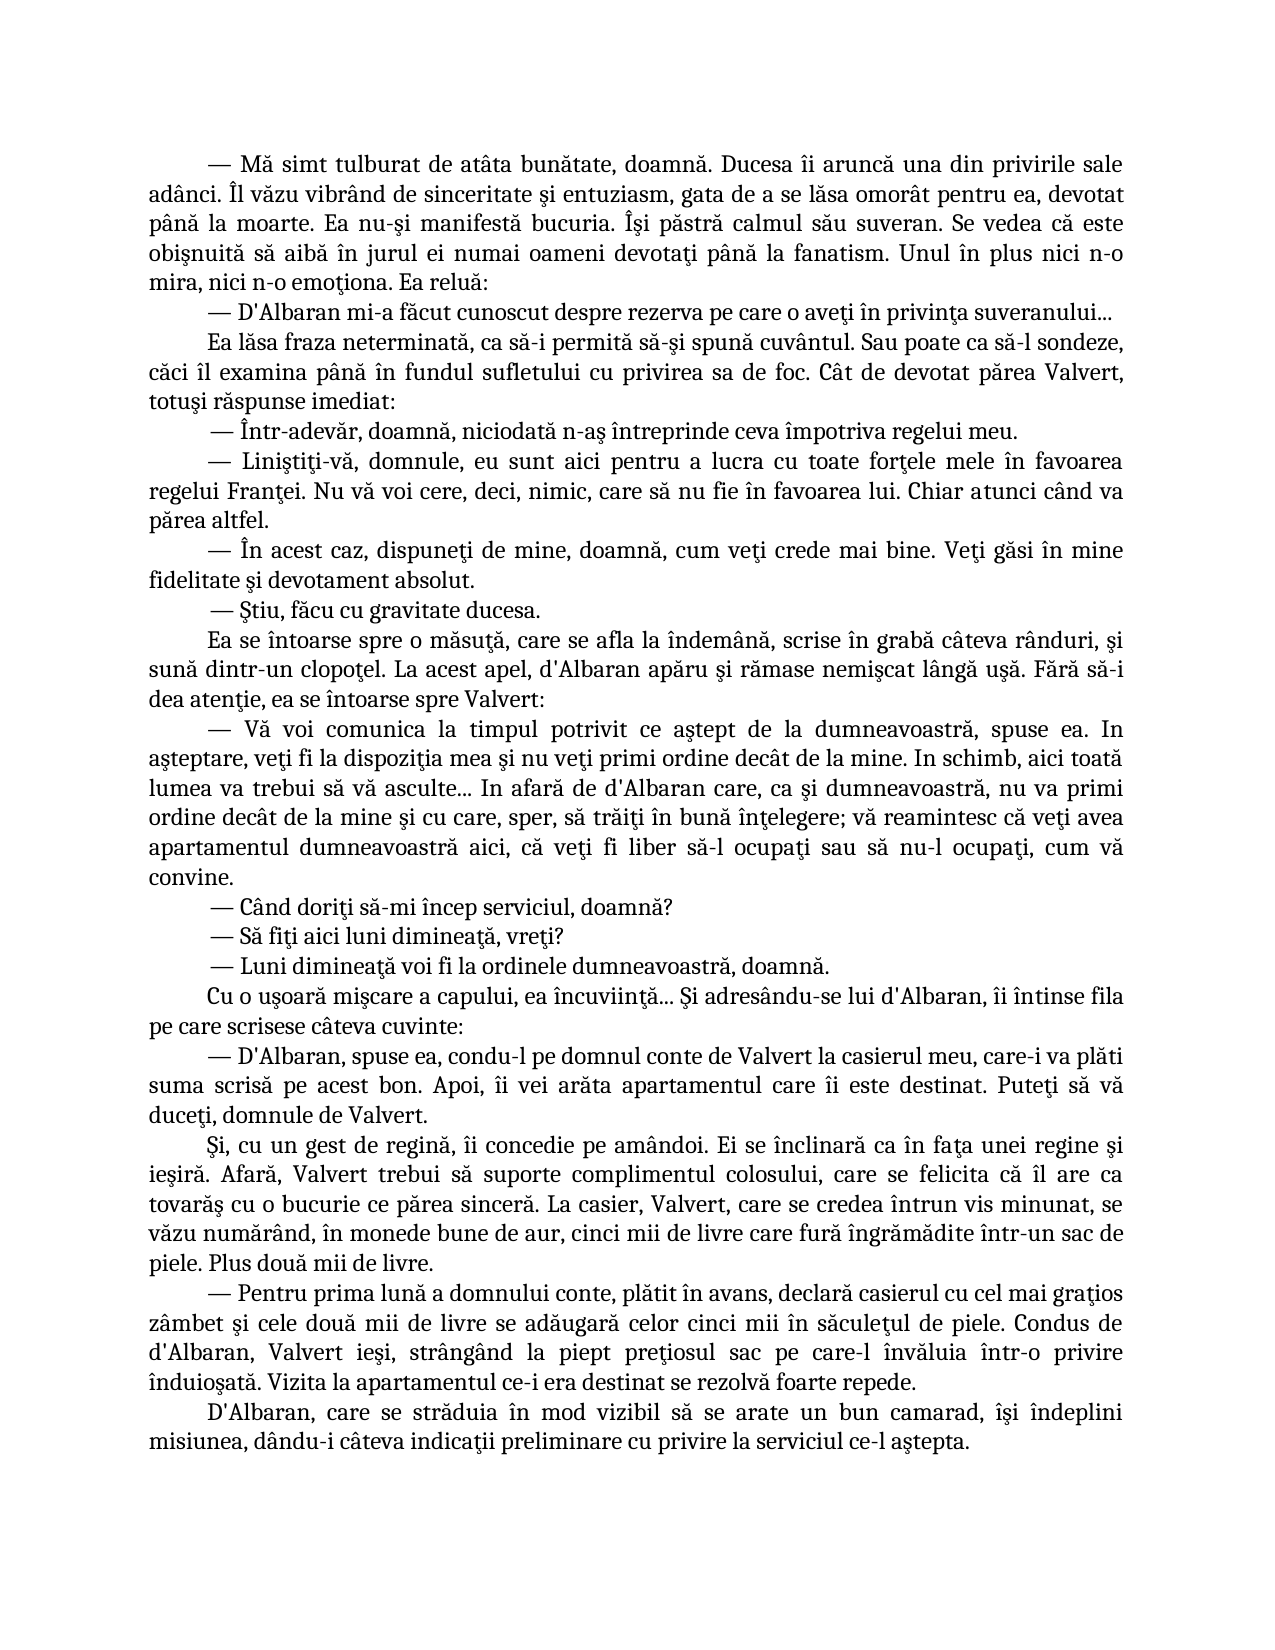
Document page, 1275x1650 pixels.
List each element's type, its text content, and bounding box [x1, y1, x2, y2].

text D'Albaran, care se străduia în mod vizibil să se arate un bun camarad, îşi îndeplini misiunea, dându-i câteva indicaţii preliminare cu privire la serviciul ce-l aştepta. [149, 1397, 1124, 1456]
text Ea lăsa fraza neterminată, ca să-i permită să-şi spună cuvântul. Sau poate ca să-l sondeze, căci îl examina până în fundul sufletului cu privirea sa de foc. Cât de devotat părea Valvert, totuşi răspunse imediat: [149, 328, 1124, 416]
text — Să fiţi aici luni dimineaţă, vreţi? [209, 922, 1124, 951]
text — Vă voi comunica la timpul potrivit ce aştept de la dumneavoastră, spuse ea. In aşteptare, veţi fi la dispoziţia mea şi nu veţi primi ordine decât de la mine. In schimb, aici toată lumea va trebui să vă asculte... In afară de d'Albaran care, ca şi dumneavoastră, nu va primi ordine decât de la mine şi cu care, sper, să trăiţi în bună înţelegere; vă reamintesc că veţi avea apartamentul dumneavoastră aici, că veţi fi liber să-l ocupaţi sau să nu-l ocupaţi, cum vă convine. [149, 714, 1124, 891]
text — Luni dimineaţă voi fi la ordinele dumneavoastră, doamnă. [209, 952, 1124, 981]
text — Pentru prima lună a domnului conte, plătit în avans, declară casierul cu cel mai graţios zâmbet şi cele două mii de livre se adăugară celor cinci mii în săculeţul de piele. Condus de d'Albaran, Valvert ieşi, strângând la piept preţiosul sac pe care-l învăluia într-o privire înduioşată. Vizita la apartamentul ce-i era destinat se rezolvă foarte repede. [149, 1279, 1124, 1396]
text — D'Albaran, spuse ea, condu-l pe domnul conte de Valvert la casierul meu, care-i va plăti suma scrisă pe acest bon. Apoi, îi vei arăta apartamentul care îi este destinat. Puteţi să vă duceţi, domnule de Valvert. [149, 1042, 1124, 1129]
text Cu o uşoară mişcare a capului, ea încuviinţă... Şi adresându-se lui d'Albaran, îi întinse fila pe care scrisese câteva cuvinte: [149, 982, 1124, 1040]
text Şi, cu un gest de regină, îi concedie pe amândoi. Ei se înclinară ca în faţa unei regine şi ieşiră. Afară, Valvert trebui să suporte complimentul colosului, care se felicita că îl are ca tovarăş cu o bucurie ce părea sinceră. La casier, Valvert, care se credea întrun vis minunat, se văzu numărând, în monede bune de aur, cinci mii de livre care fură îngrămădite într-un sac de piele. Plus două mii de livre. [149, 1131, 1124, 1278]
text — În acest caz, dispuneţi de mine, doamnă, cum veţi crede mai bine. Veţi găsi în mine fidelitate şi devotament absolut. [149, 536, 1124, 594]
text Ea se întoarse spre o măsuţă, care se afla la îndemână, scrise în grabă câteva rânduri, şi sună dintr-un clopoţel. La acest apel, d'Albaran apăru şi rămase nemişcat lângă uşă. Fără să-i dea atenţie, ea se întoarse spre Valvert: [149, 626, 1124, 713]
text — Ştiu, făcu cu gravitate ducesa. [209, 596, 1124, 624]
text — D'Albaran mi-a făcut cunoscut despre rezerva pe care o aveţi în privinţa suveranului... [149, 298, 1124, 327]
text — Când doriţi să-mi încep serviciul, doamnă? [209, 892, 1124, 921]
text — Liniştiţi-vă, domnule, eu sunt aici pentru a lucra cu toate forţele mele în favoarea regelui Franţei. Nu vă voi cere, deci, nimic, care să nu fie în favoarea lui. Chiar atunci când va părea altfel. [149, 447, 1124, 535]
text — Mă simt tulburat de atâta bunătate, doamnă. Ducesa îi aruncă una din privirile sale adânci. Îl văzu vibrând de sinceritate şi entuziasm, gata de a se lăsa omorât pentru ea, devotat până la moarte. Ea nu-şi manifestă bucuria. Îşi păstră calmul său suveran. Se vedea că este obişnuită să aibă în jurul ei numai oameni devotaţi până la fanatism. Unul în plus nici n-o mira, nici n-o emoţiona. Ea reluă: [149, 150, 1124, 297]
text — Într-adevăr, doamnă, niciodată n-aş întreprinde ceva împotriva regelui meu. [209, 417, 1124, 446]
